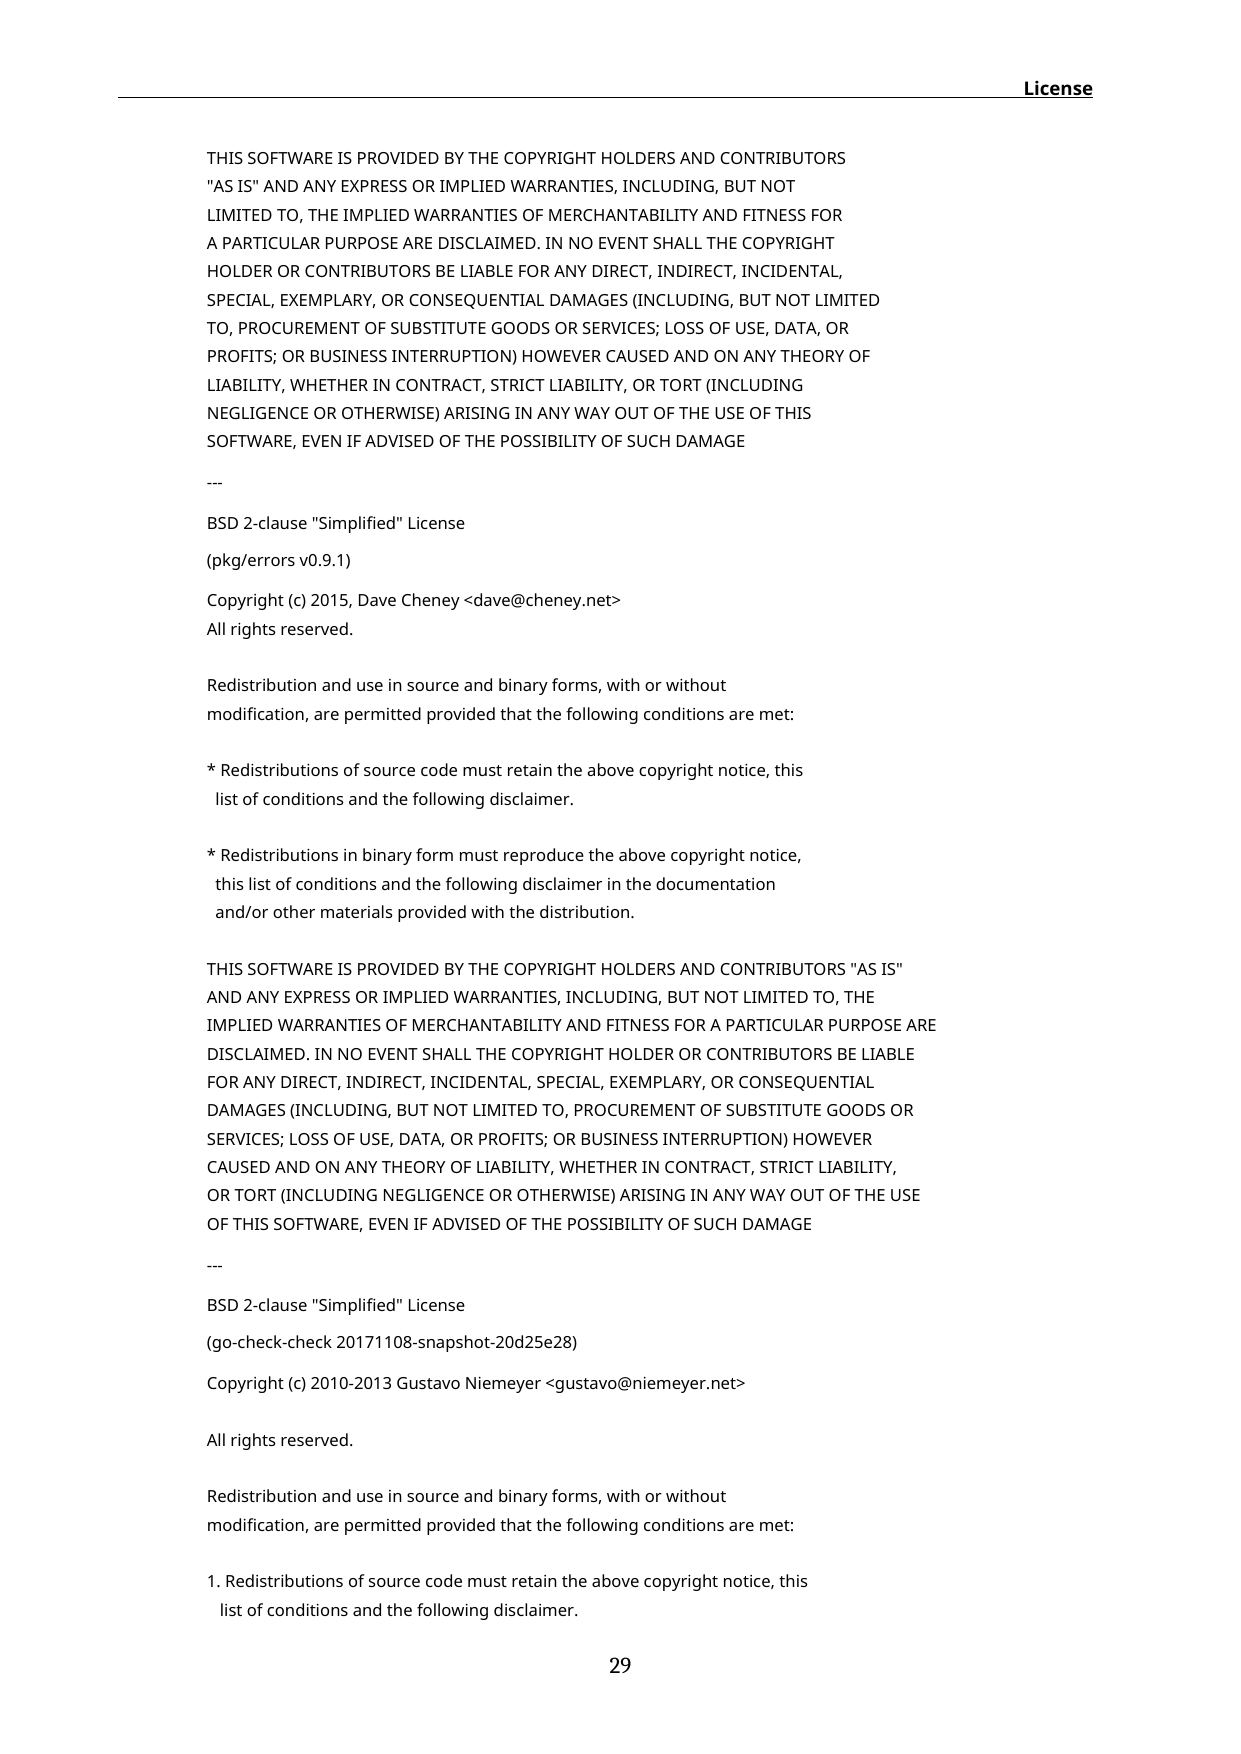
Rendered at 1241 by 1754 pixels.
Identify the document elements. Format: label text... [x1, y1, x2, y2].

text --- [207, 1253, 1122, 1276]
text Copyright (c) 2015, Dave Cheney <dave@cheney.net> All rights reserved. Redistribution and use in source and binary forms, with or without modification, are permitted provided that the following conditions are met: * Redistributions of source code must retain the above copyright notice, this list of conditions and the following disclaimer. * Redistributions in binary form must reproduce the above copyright notice, this list of conditions and the following disclaimer in the documentation and/or other materials provided with the distribution. THIS SOFTWARE IS PROVIDED BY THE COPYRIGHT HOLDERS AND CONTRIBUTORS "AS IS" AND ANY EXPRESS OR IMPLIED WARRANTIES, INCLUDING, BUT NOT LIMITED TO, THE IMPLIED WARRANTIES OF MERCHANTABILITY AND FITNESS FOR A PARTICULAR PURPOSE ARE DISCLAIMED. IN NO EVENT SHALL THE COPYRIGHT HOLDER OR CONTRIBUTORS BE LIABLE FOR ANY DIRECT, INDIRECT, INCIDENTAL, SPECIAL, EXEMPLARY, OR CONSEQUENTIAL DAMAGES (INCLUDING, BUT NOT LIMITED TO, PROCUREMENT OF SUBSTITUTE GOODS OR SERVICES; LOSS OF USE, DATA, OR PROFITS; OR BUSINESS INTERRUPTION) HOWEVER CAUSED AND ON ANY THEORY OF LIABILITY, WHETHER IN CONTRACT, STRICT LIABILITY, OR TORT (INCLUDING NEGLIGENCE OR OTHERWISE) ARISING IN ANY WAY OUT OF THE USE OF THIS SOFTWARE, EVEN IF ADVISED OF THE POSSIBILITY OF SUCH DAMAGE [207, 589, 1122, 1235]
text BSD 2-clause "Simplified" License [207, 1294, 1122, 1317]
text (pkg/errors v0.9.1) [207, 548, 1122, 571]
text --- [207, 471, 1122, 493]
text (go-check-check 20171108-snapshot-20d25e28) [207, 1331, 1122, 1353]
text BSD 2-clause "Simplified" License [207, 511, 1122, 534]
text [207, 1371, 1122, 1621]
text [207, 118, 1122, 452]
